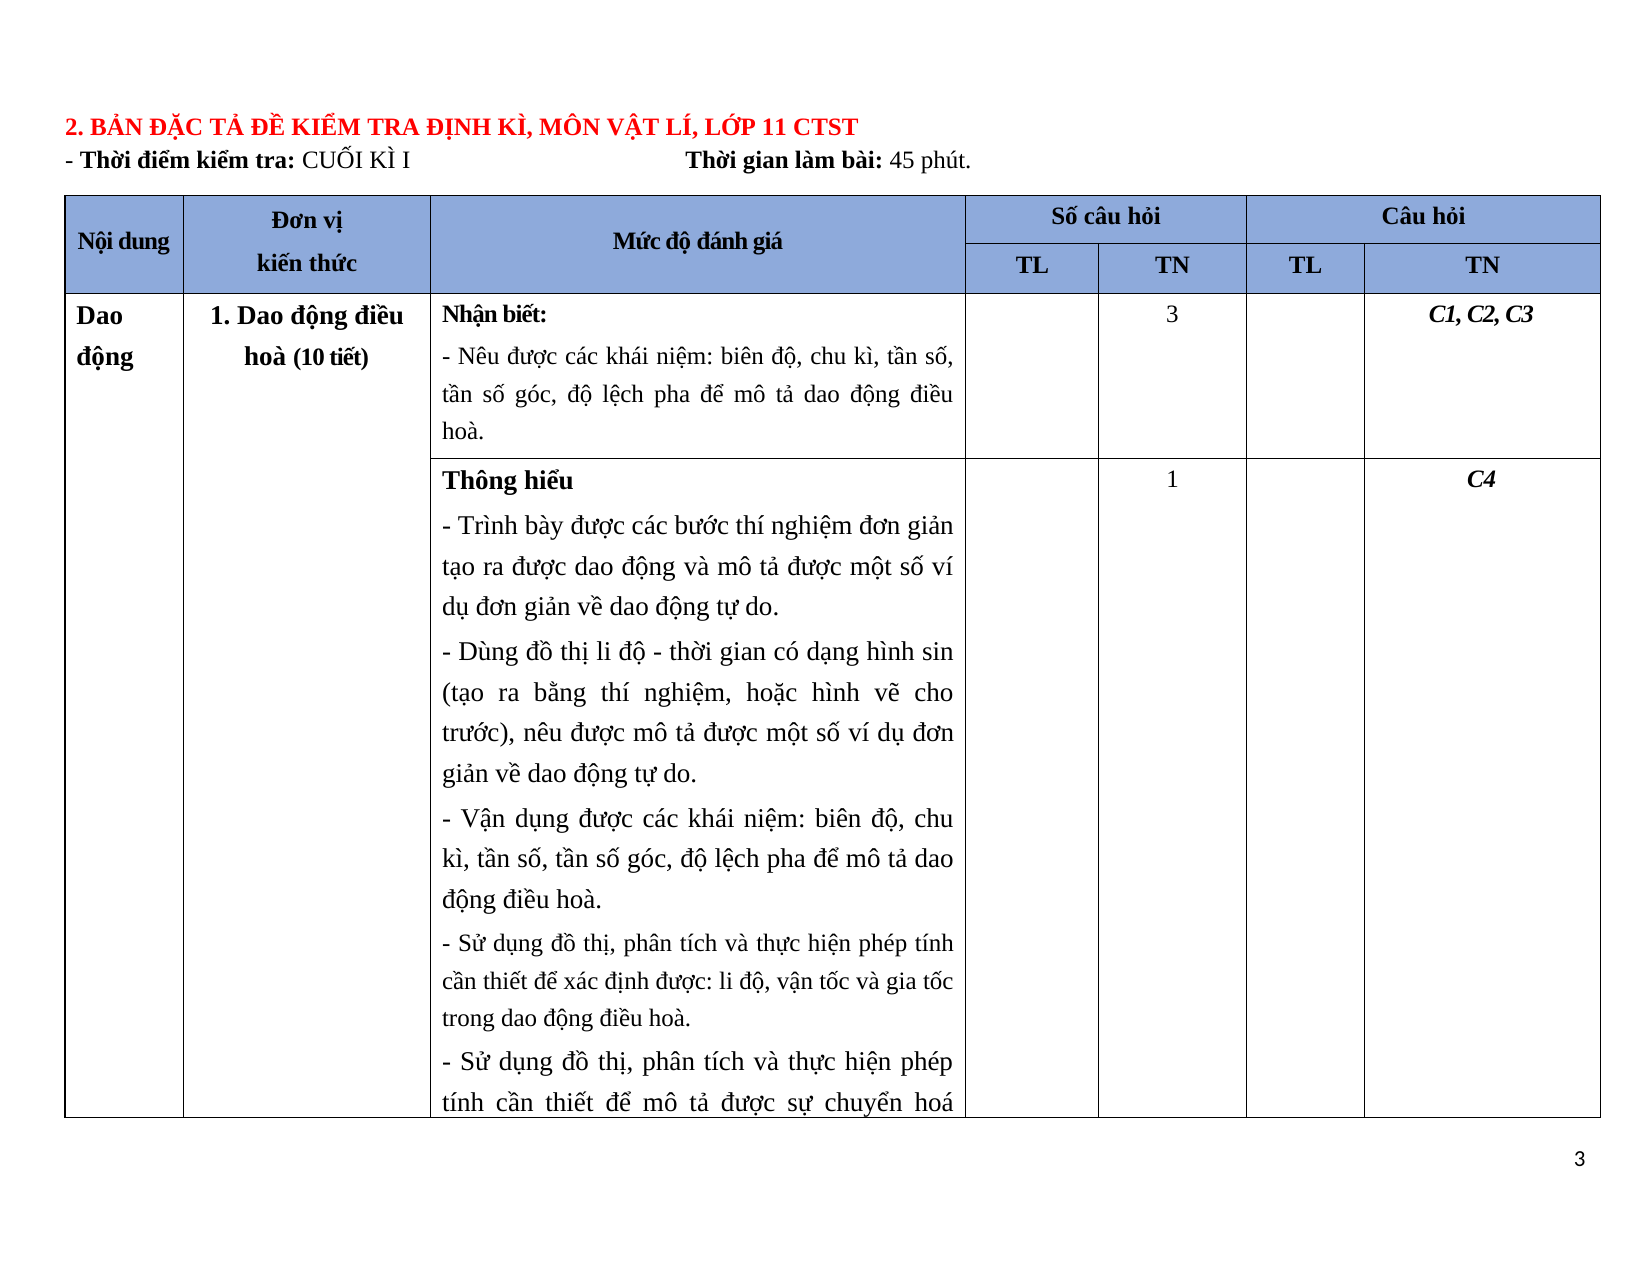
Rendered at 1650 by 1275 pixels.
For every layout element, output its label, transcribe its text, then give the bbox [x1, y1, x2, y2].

table_cell [966, 294, 1098, 458]
text - Thời điểm kiểm tra: CUỐI KÌ I Thời gian làm bài: 45 phút. [65, 146, 1585, 174]
subtitle 2. BẢN ĐẶC TẢ ĐỀ KIỂM TRA ĐỊNH KÌ, MÔN VẬT LÍ, LỚP 11 CTST [65, 112, 1585, 141]
table_cell [1247, 459, 1364, 1117]
table_cell 1. Dao động điều hoà (10 tiết) [184, 294, 430, 1117]
table_cell [966, 459, 1098, 1117]
table_cell TL [1247, 244, 1364, 293]
table_header Đơn vị kiến thức [184, 196, 430, 293]
table_header Số câu hỏi [966, 196, 1246, 243]
table_cell Nhận biết: - Nêu được các khái niệm: biên độ, chu kì, tần số, tần số góc, độ lệch pha để mô tả dao động điều hoà. [431, 294, 965, 458]
table_cell TN [1099, 244, 1246, 293]
table_header Nội dung [66, 196, 183, 293]
table_cell C4 [1365, 459, 1600, 1117]
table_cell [431, 459, 965, 1117]
table_cell [1247, 294, 1364, 458]
table_cell Dao động [66, 294, 183, 1117]
table_cell C1, C2, C3 [1365, 294, 1600, 458]
table_cell TN [1365, 244, 1600, 293]
table_header Câu hỏi [1247, 196, 1600, 243]
table_header Mức độ đánh giá [431, 196, 965, 293]
table_cell 3 [1099, 294, 1246, 458]
table_cell TL [966, 244, 1098, 293]
table_cell 1 [1099, 459, 1246, 1117]
